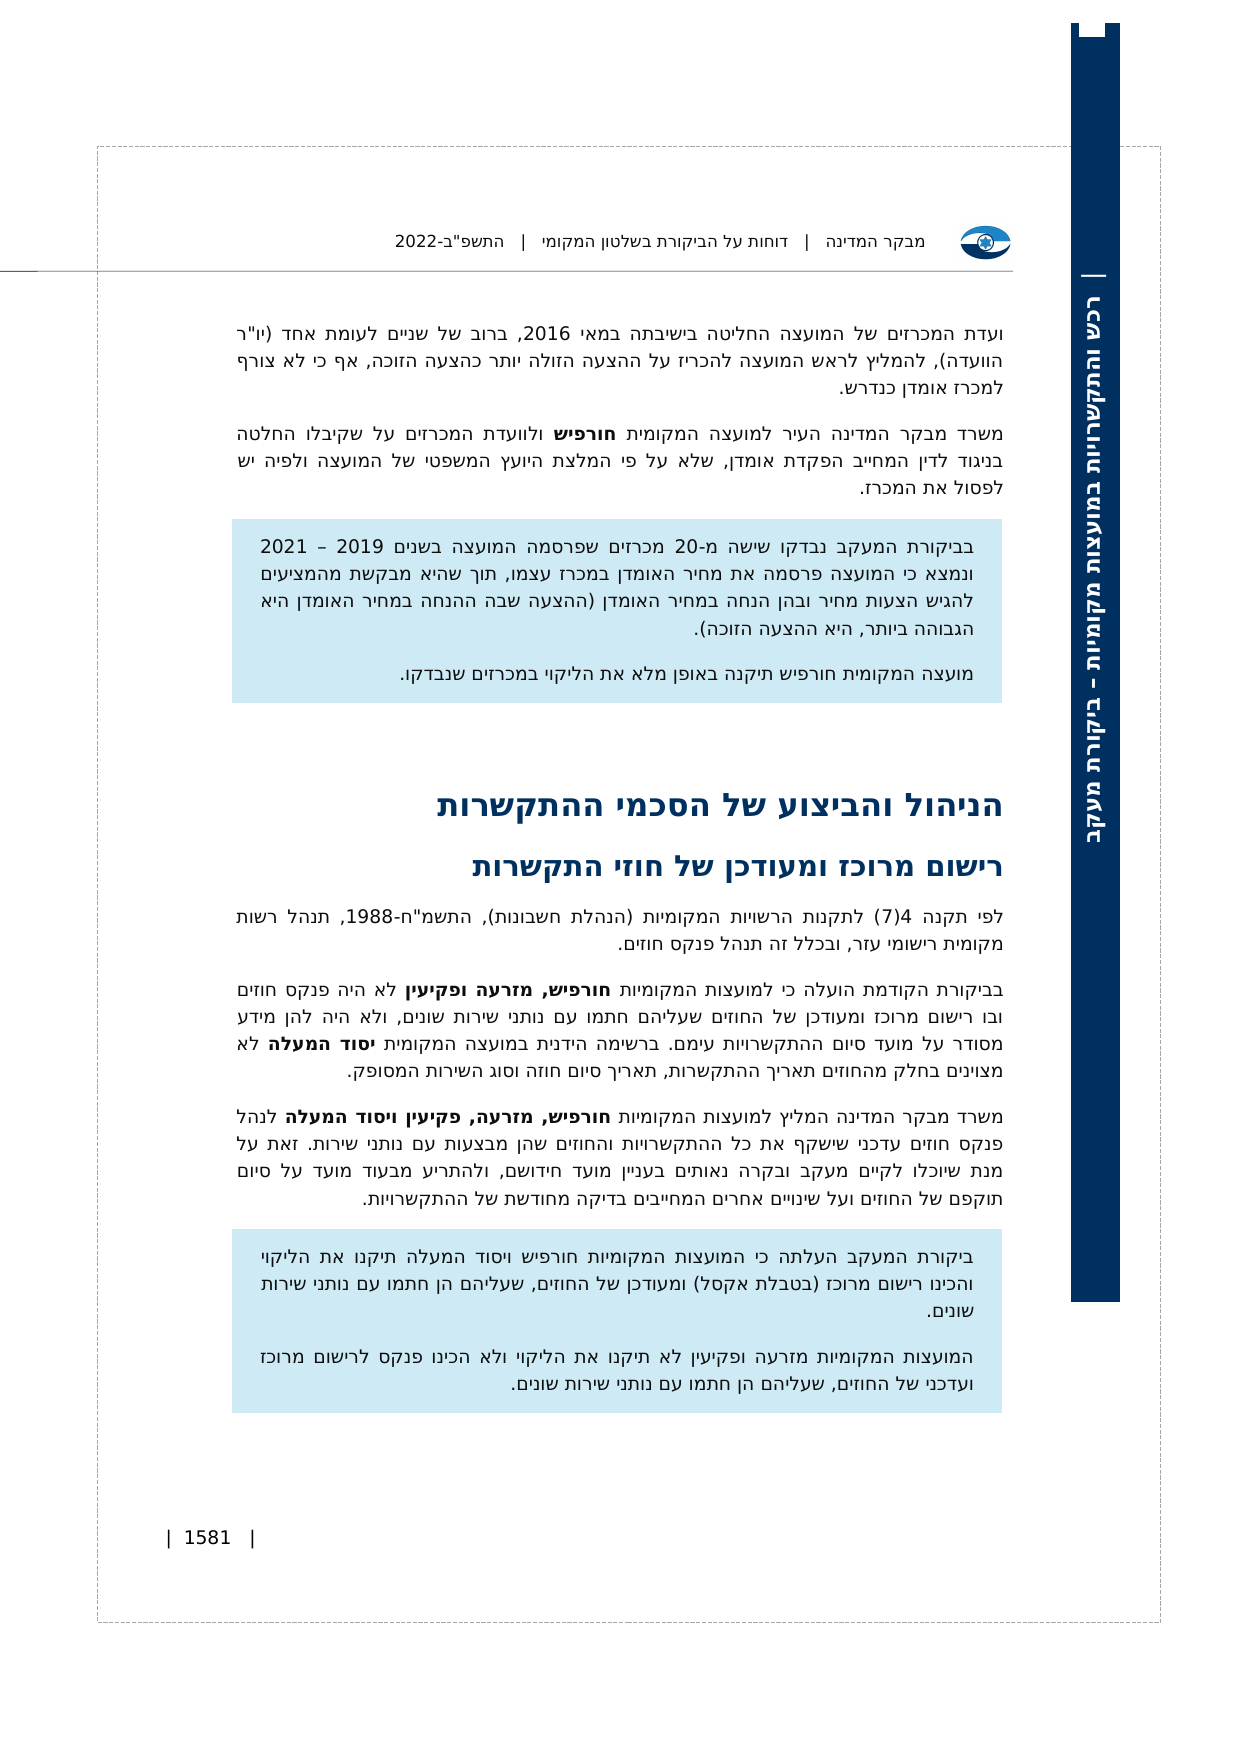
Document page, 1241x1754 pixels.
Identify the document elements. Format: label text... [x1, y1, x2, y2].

text בביקורת המעקב נבדקו שישה מ-20 מכרזים שפרסמה המועצה בשנים 2019 – 2021 ונמצא כי המועצה פרסמה את מחיר האומדן במכרז עצמו, תוך שהיא מבקשת מהמציעים להגיש הצעות מחיר ובהן הנחה במחיר האומדן (ההצעה שבה ההנחה במחיר האומדן היא הגבוהה ביותר, היא ההצעה הזוכה). [237, 524, 997, 640]
picture [957, 222, 1014, 263]
text משרד מבקר המדינה המליץ למועצות המקומיות חורפיש, מזרעה, פקיעין ויסוד המעלה לנהל פנקס חוזים עדכני שישקף את כל ההתקשרויות והחוזים שהן מבצעות עם נותני שירות. זאת על מנת שיוכלו לקיים מעקב ובקרה נאותים בעניין מועד חידושם, ולהתריע מבעוד מועד על סיום תוקפם של החוזים ועל שינויים אחרים המחייבים בדיקה מחודשת של ההתקשרויות. [236, 1102, 1004, 1210]
text משרד מבקר המדינה העיר למועצה המקומית חורפיש ולוועדת המכרזים על שקיבלו החלטה בניגוד לדין המחייב הפקדת אומדן, שלא על פי המלצת היועץ המשפטי של המועצה ולפיה יש לפסול את המכרז. [236, 419, 1004, 500]
text בביקורת הקודמת הועלה כי למועצות המקומיות חורפיש, מזרעה ופקיעין לא היה פנקס חוזים ובו רישום מרוכז ומעודכן של החוזים שעליהם חתמו עם נותני שירות שונים, ולא היה להן מידע מסודר על מועד סיום ההתקשרויות עימם. ברשימה הידנית במועצה המקומית יסוד המעלה לא מצוינים בחלק מהחוזים תאריך ההתקשרות, תאריך סיום חוזה וסוג השירות המסופק. [236, 975, 1004, 1083]
text ועדת המכרזים של המועצה החליטה בישיבתה במאי 2016, ברוב של שניים לעומת אחד (יו"ר הוועדה), להמליץ לראש המועצה להכריז על ההצעה הזולה יותר כהצעה הזוכה, אף כי לא צורף למכרז אומדן כנדרש. [236, 319, 1004, 400]
text רישום מרוכז ומעודכן של חוזי התקשרות [236, 849, 1004, 883]
text ביקורת המעקב העלתה כי המועצות המקומיות חורפיש ויסוד המעלה תיקנו את הליקוי והכינו רישום מרוכז (בטבלת אקסל) ומעודכן של החוזים, שעליהם הן חתמו עם נותני שירות שונים. [237, 1234, 997, 1323]
text מועצה המקומית חורפיש תיקנה באופן מלא את הליקוי במכרזים שנבדקו. [237, 646, 997, 699]
text המועצות המקומיות מזרעה ופקיעין לא תיקנו את הליקוי ולא הכינו פנקס לרישום מרוכז ועדכני של החוזים, שעליהם הן חתמו עם נותני שירות שונים. [237, 1329, 997, 1409]
text לפי תקנה 4(7) לתקנות הרשויות המקומיות (הנהלת חשבונות), התשמ"ח-1988, תנהל רשות מקומית רישומי עזר, ובכלל זה תנהל פנקס חוזים. [236, 902, 1004, 956]
text הניהול והביצוע של הסכמי ההתקשרות [236, 787, 1004, 824]
